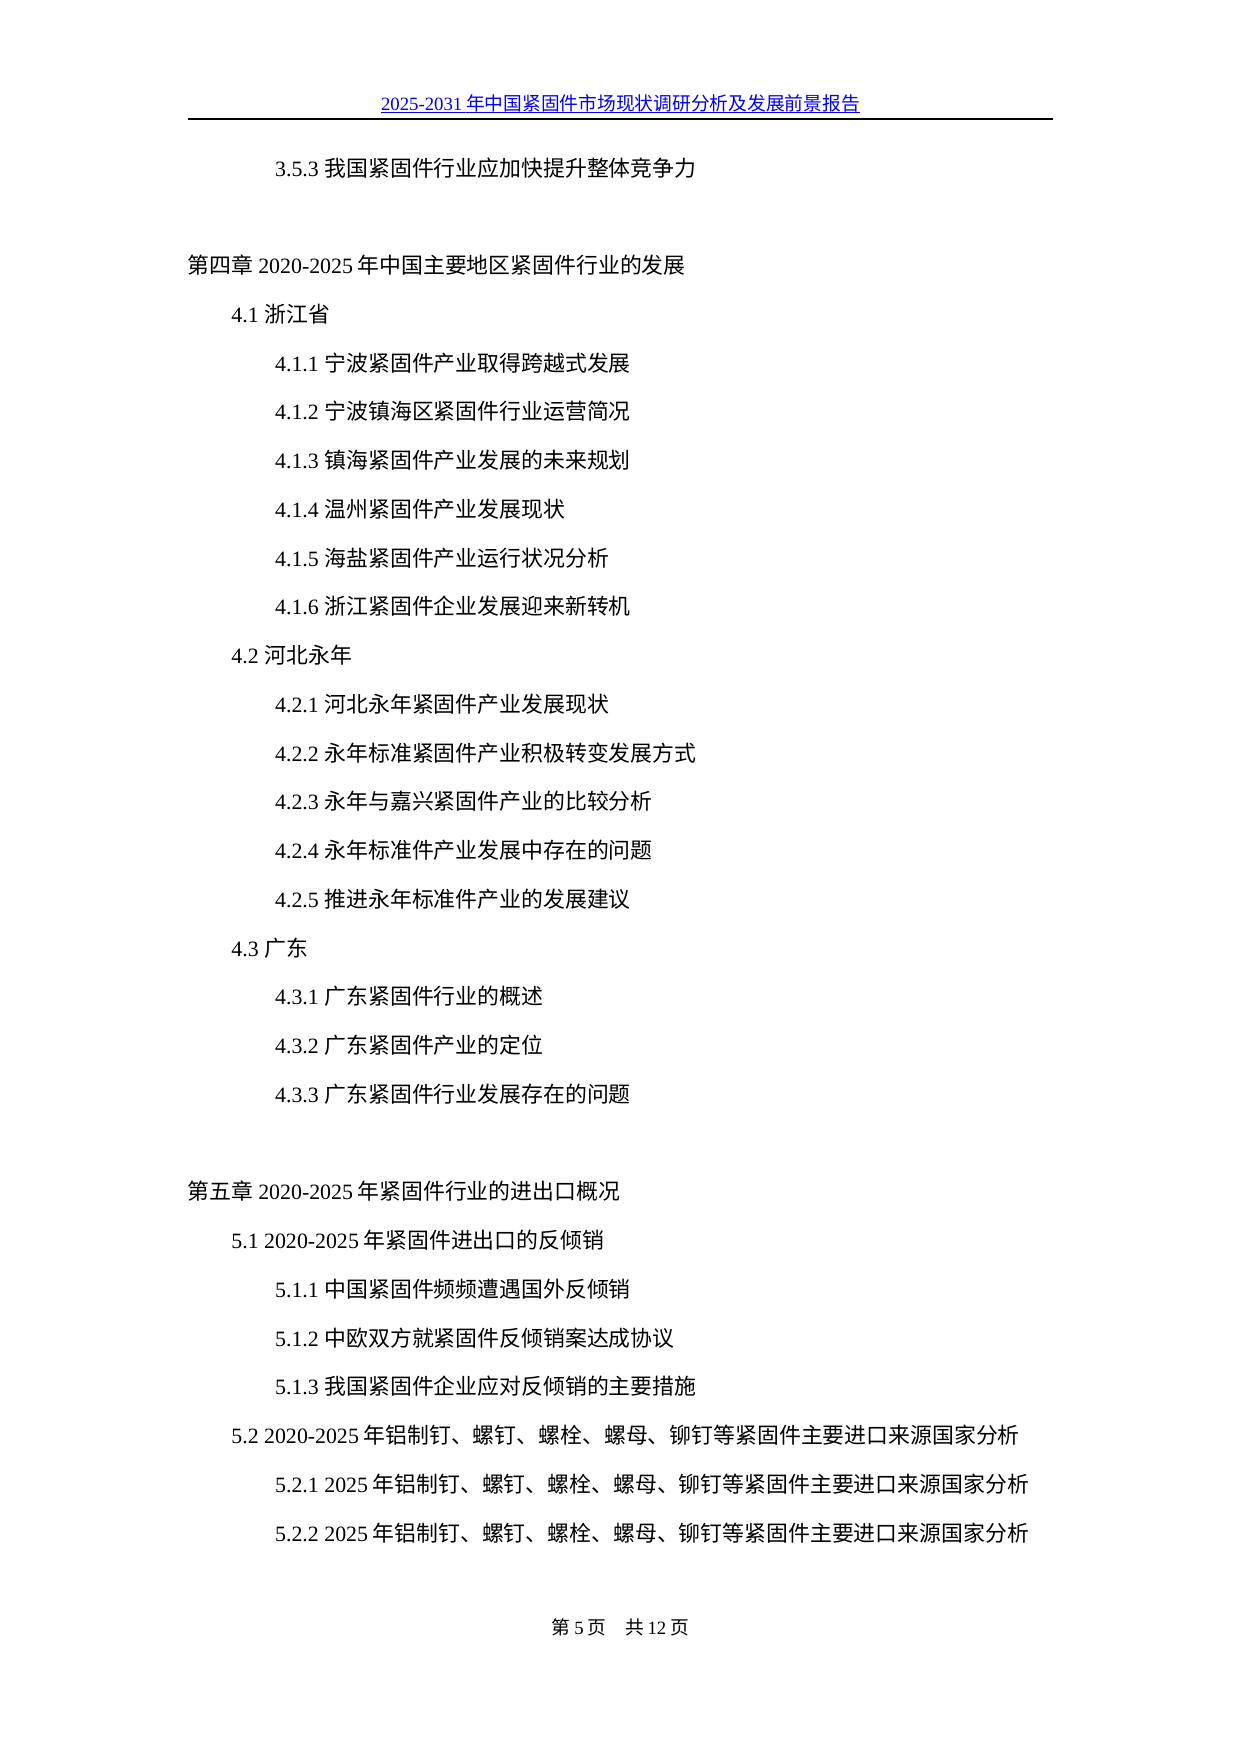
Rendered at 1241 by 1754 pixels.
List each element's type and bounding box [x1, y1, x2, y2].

text [187, 150, 1053, 1548]
